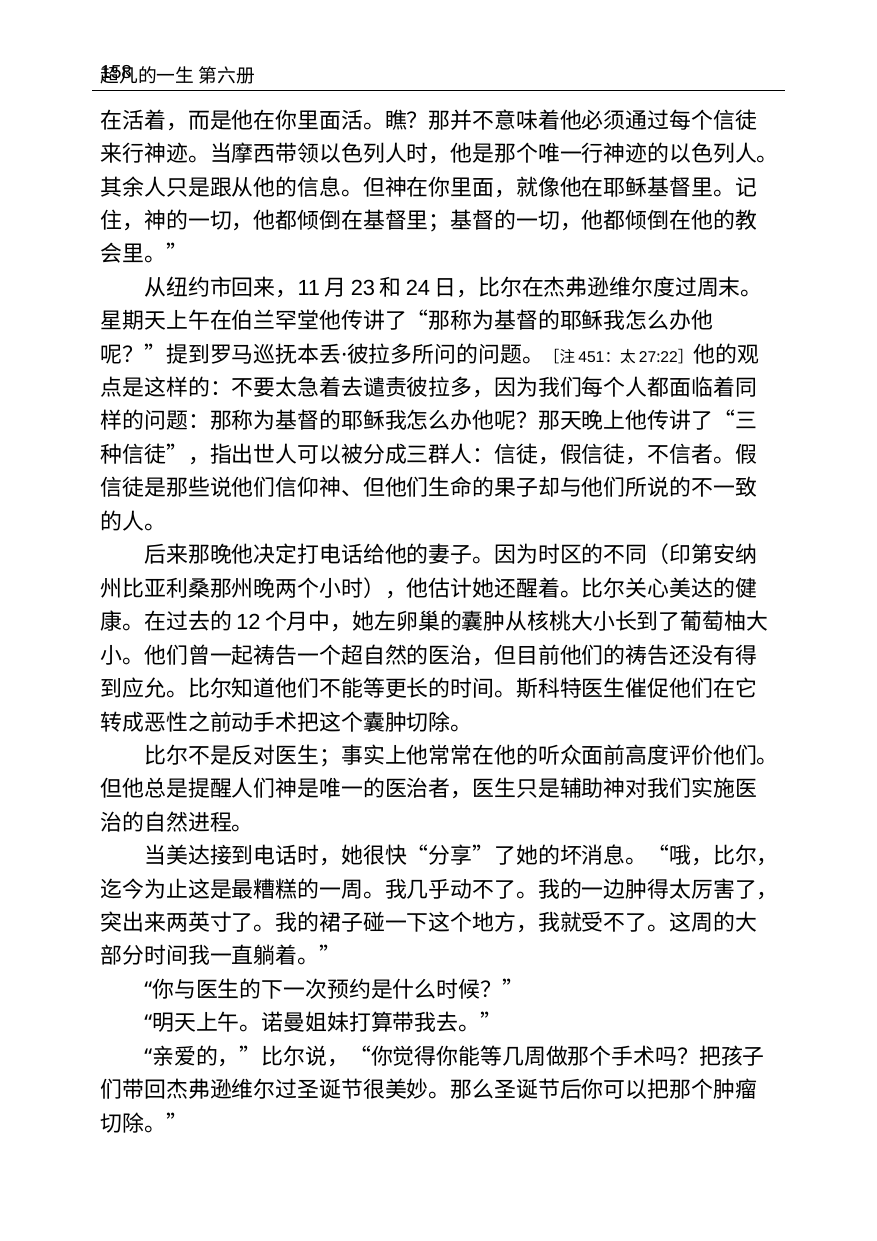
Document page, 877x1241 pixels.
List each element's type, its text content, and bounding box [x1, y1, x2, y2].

text 后来那晚他决定打电话给他的妻子。因为时区的不同（印第安纳州比亚利桑那州晚两个小时），他估计她还醒着。比尔关心美达的健康。在过去的12个月中，她左卵巢的囊肿从核桃大小长到了葡萄柚大小。他们曾一起祷告一个超自然的医治，但目前他们的祷告还没有得到应允。比尔知道他们不能等更长的时间。斯科特医生催促他们在它转成恶性之前动手术把这个囊肿切除。 [100, 536, 777, 737]
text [100, 102, 777, 269]
text 从纽约市回来，11月23和24日，比尔在杰弗逊维尔度过周末。星期天上午在伯兰罕堂他传讲了“那称为基督的耶稣我怎么办他呢？”提到罗马巡抚本丢·彼拉多所问的问题。［注451：太27:22］他的观点是这样的：不要太急着去谴责彼拉多，因为我们每个人都面临着同样的问题：那称为基督的耶稣我怎么办他呢？那天晚上他传讲了“三种信徒”，指出世人可以被分成三群人：信徒，假信徒，不信者。假信徒是那些说他们信仰神、但他们生命的果子却与他们所说的不一致的人。 [100, 269, 777, 536]
text “明天上午。诺曼姐妹打算带我去。” [100, 1004, 777, 1038]
text “你与医生的下一次预约是什么时候？” [100, 971, 777, 1004]
text “亲爱的，”比尔说，“你觉得你能等几周做那个手术吗？把孩子们带回杰弗逊维尔过圣诞节很美妙。那么圣诞节后你可以把那个肿瘤切除。” [100, 1038, 777, 1138]
text 当美达接到电话时，她很快“分享”了她的坏消息。“哦，比尔，迄今为止这是最糟糕的一周。我几乎动不了。我的一边肿得太厉害了，突出来两英寸了。我的裙子碰一下这个地方，我就受不了。这周的大部分时间我一直躺着。” [100, 837, 777, 971]
text 比尔不是反对医生；事实上他常常在他的听众面前高度评价他们。但他总是提醒人们神是唯一的医治者，医生只是辅助神对我们实施医治的自然进程。 [100, 737, 777, 837]
